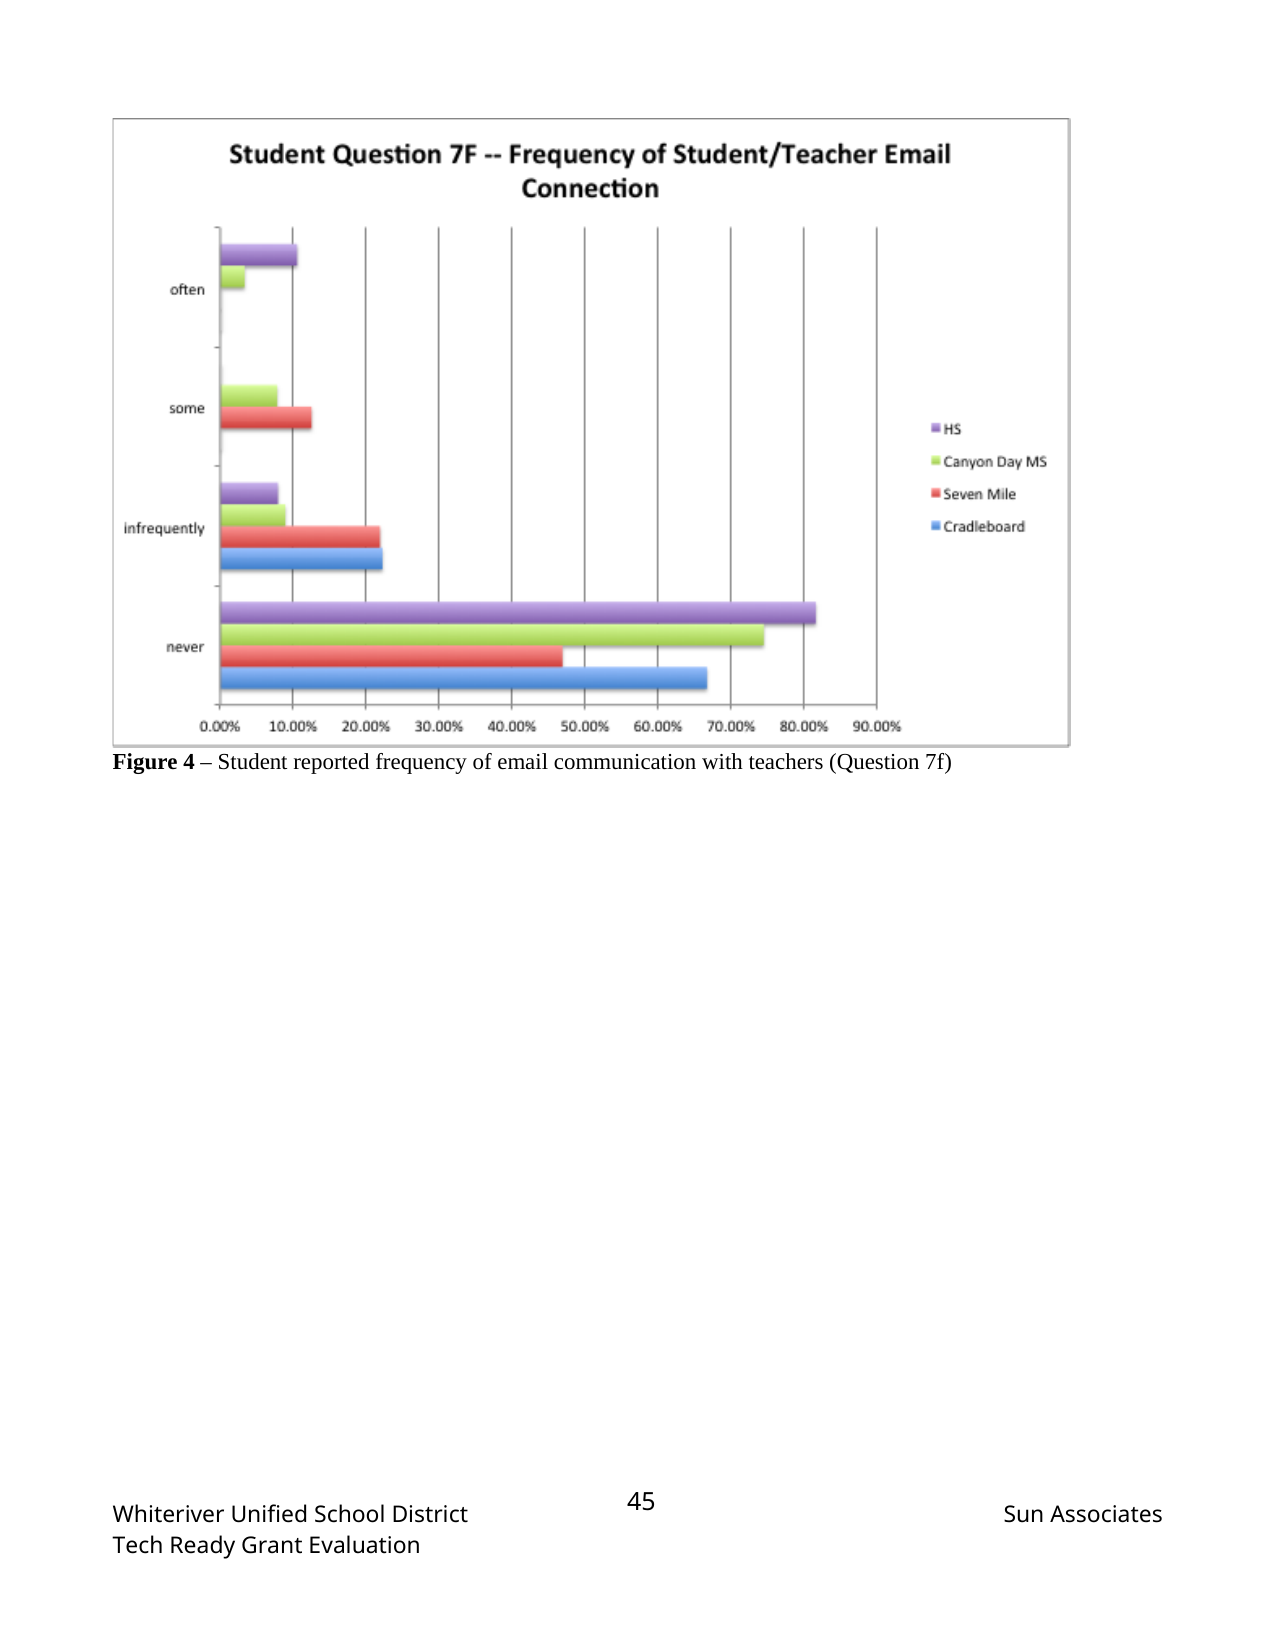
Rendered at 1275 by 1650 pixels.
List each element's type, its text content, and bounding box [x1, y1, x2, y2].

text Figure 4 – Student reported frequency of email communication with teachers (Question 7f) [112, 748, 1162, 774]
picture [112, 118, 1071, 748]
